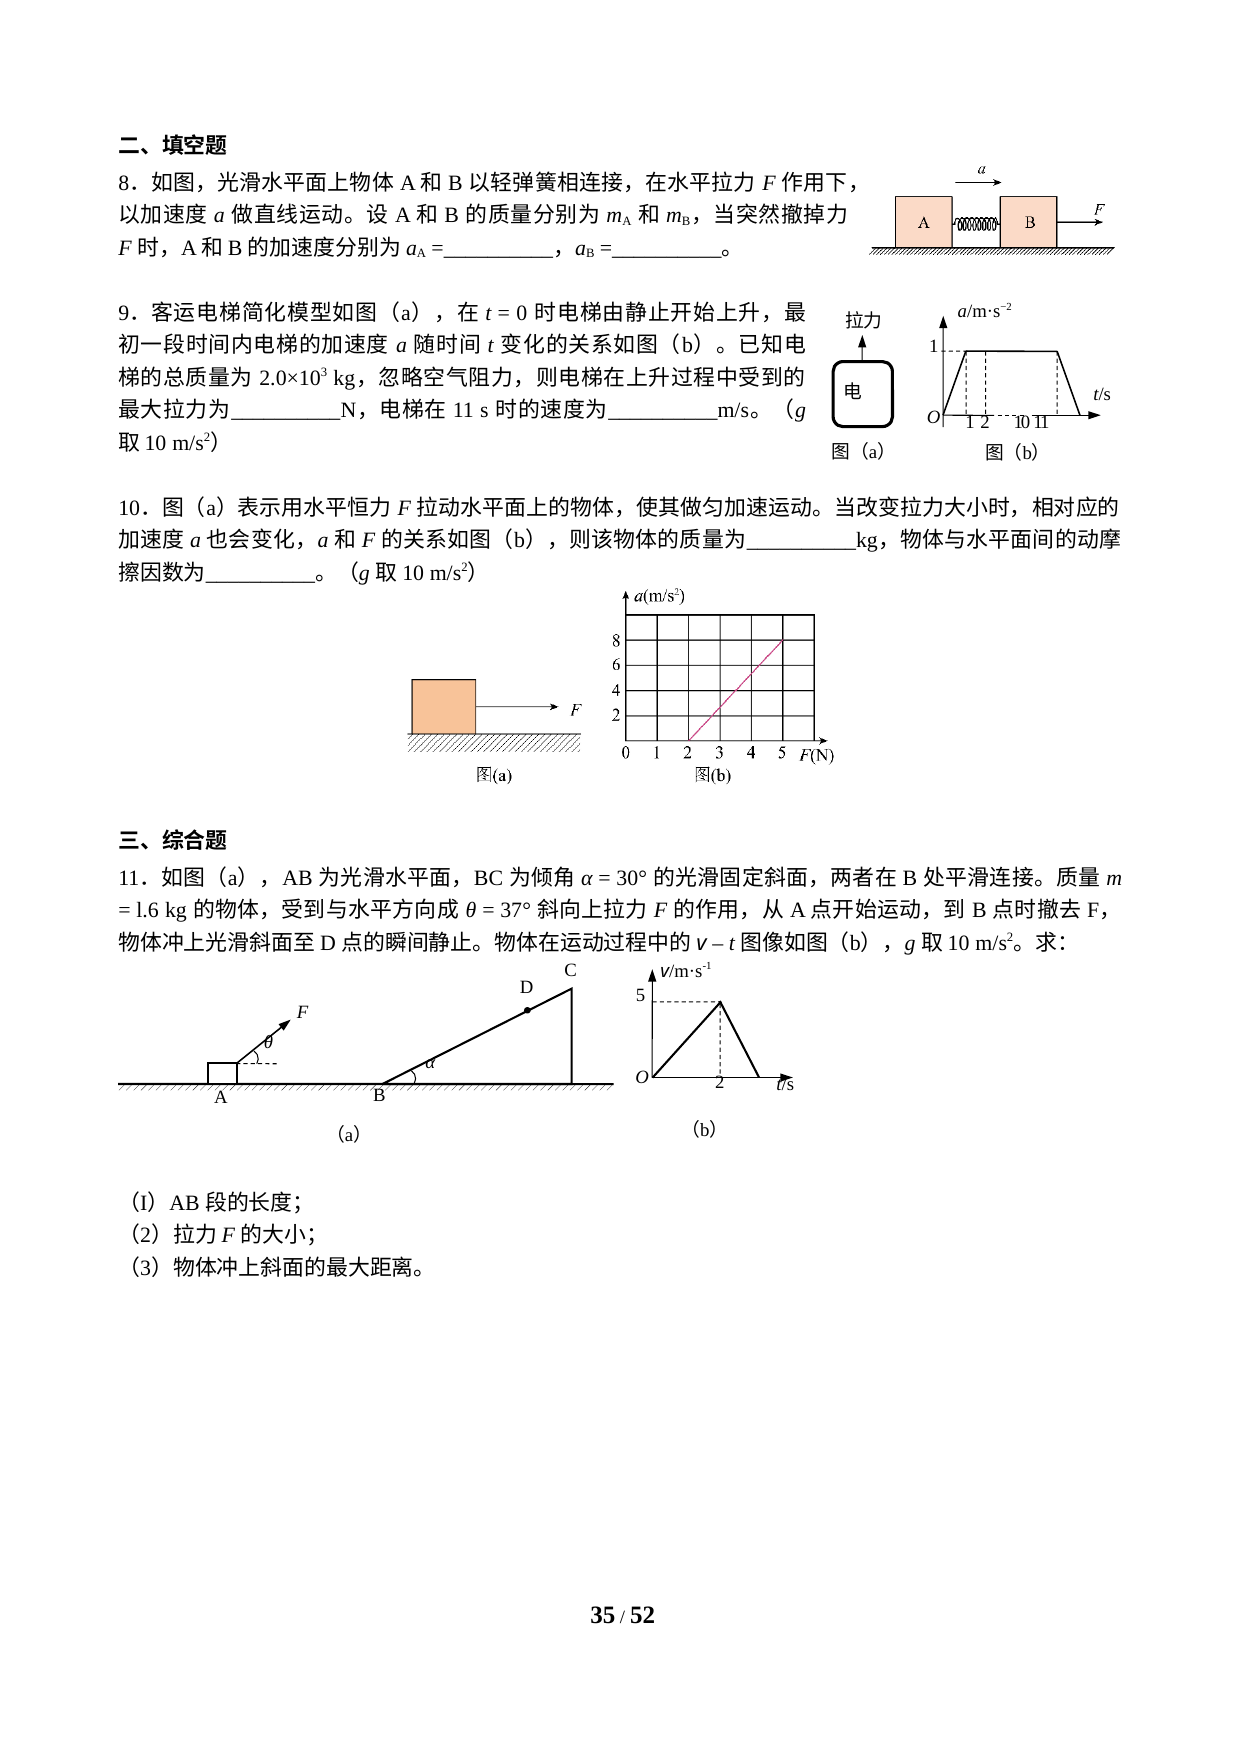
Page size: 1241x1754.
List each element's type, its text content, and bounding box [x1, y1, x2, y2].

text （I）AB 段的长度； [118, 1184, 1122, 1217]
subtitle 二、填空题 [118, 128, 1122, 160]
text （2）拉力 F 的大小； [118, 1217, 1122, 1249]
subtitle 三、综合题 [118, 823, 1122, 855]
list 图（a）表示用水平恒力 F 拉动水平面上的物体，使其做匀加速运动。当改变拉力大小时，相对应的加速度 a 也会变化，a 和 F 的关系如图（b），则该物体的质量为__________kg，物体与水平面间的动摩擦因数为__________。（g 取 10 m/s2） [118, 489, 1122, 587]
text （3）物体冲上斜面的最大距离。 [118, 1249, 1122, 1282]
picture [405, 587, 835, 786]
picture [867, 165, 1116, 256]
list 如图，光滑水平面上物体 A 和 B 以轻弹簧相连接，在水平拉力 F 作用下，以加速度 a 做直线运动。设 A 和 B 的质量分别为 mA 和 mB，当突然撤掉力 F 时，A 和 B 的加速度分别为 aA =__________，aB =__________。 [118, 164, 1122, 262]
list 如图（a），AB 为光滑水平面，BC 为倾角 α = 30° 的光滑固定斜面，两者在 B 处平滑连接。质量 m = l.6 kg 的物体，受到与水平方向成 θ = 37° 斜向上拉力 F 的作用，从 A 点开始运动，到 B 点时撤去 F，物体冲上光滑斜面至 D 点的瞬间静止。物体在运动过程中的 v – t 图像如图（b），g 取 10 m/s2。求： [118, 859, 1122, 957]
list 客运电梯简化模型如图（a），在 t = 0 时电梯由静止开始上升，最初一段时间内电梯的加速度 a 随时间 t 变化的关系如图（b）。已知电梯的总质量为 2.0×103 kg，忽略空气阻力，则电梯在上升过程中受到的最大拉力为__________N，电梯在 11 s 时的速度为__________m/s。（g 取10 m/s2） [118, 294, 1122, 457]
